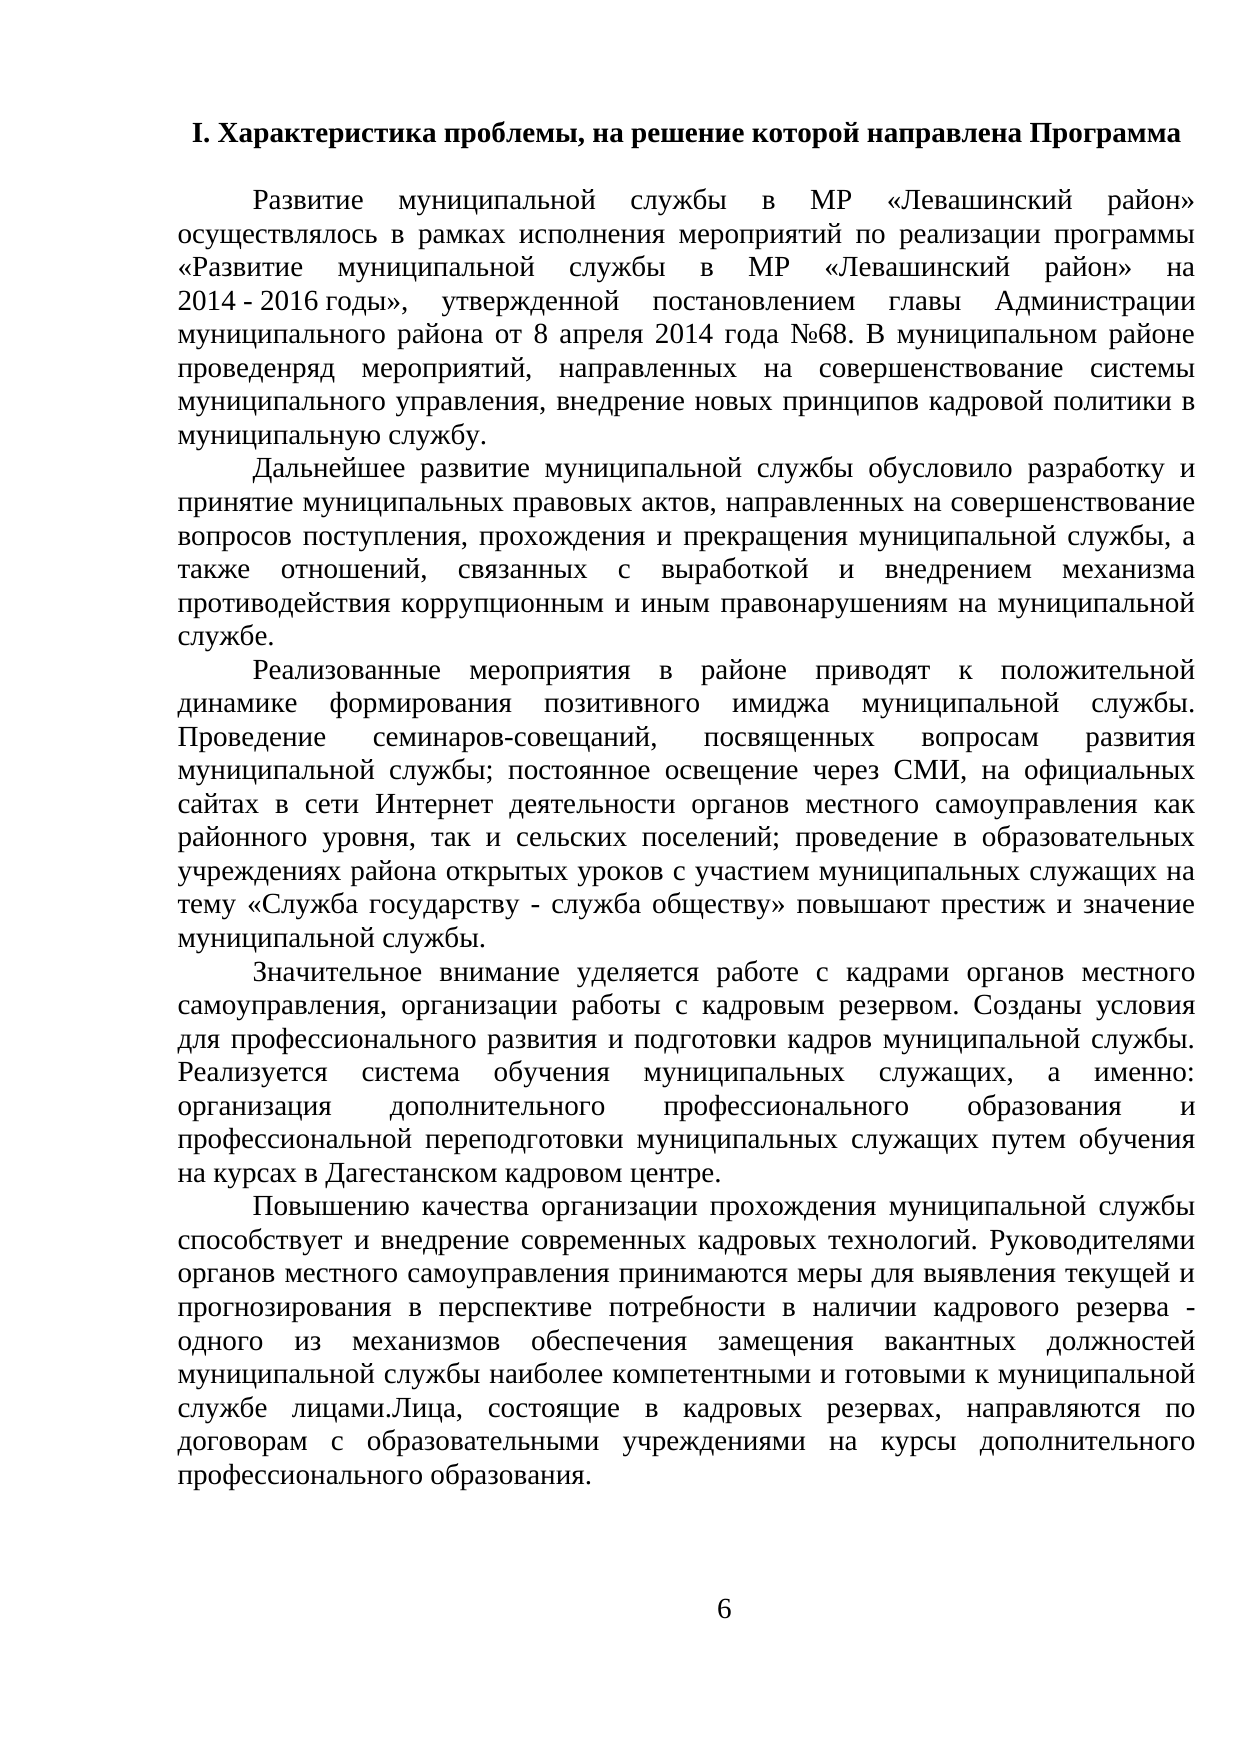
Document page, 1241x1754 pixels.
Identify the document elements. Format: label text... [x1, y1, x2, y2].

text Дальнейшее развитие муниципальной службы обусловило разработку и принятие муниципальных правовых актов, направленных на совершенствование вопросов поступления, прохождения и прекращения муниципальной службы, а также отношений, связанных с выработкой и внедрением механизма противодействия коррупционным и иным правонарушениям на муниципальной службе. [177, 451, 1196, 652]
text Развитие муниципальной службы в МР «Левашинский район» осуществлялось в рамках исполнения мероприятий по реализации программы «Развитие муниципальной службы в МР «Левашинский район» на 2014 - 2016 годы», утвержденной постановлением главы Администрации муниципального района от 8 апреля 2014 года №68. В муниципальном районе проведенряд мероприятий, направленных на совершенствование системы муниципального управления, внедрение новых принципов кадровой политики в муниципальную службу. [177, 182, 1196, 451]
text Реализованные мероприятия в районе приводят к положительной динамике формирования позитивного имиджа муниципальной службы. Проведение семинаров-совещаний, посвященных вопросам развития муниципальной службы; постоянное освещение через СМИ, на официальных сайтах в сети Интернет деятельности органов местного самоуправления как районного уровня, так и сельских поселений; проведение в образовательных учреждениях района открытых уроков с участием муниципальных служащих на тему «Служба государству - служба обществу» повышают престиж и значение муниципальной службы. [177, 652, 1196, 954]
text I. Характеристика проблемы, на решение которой направлена Программа [177, 115, 1196, 149]
text 6 [177, 1591, 1196, 1624]
text Повышению качества организации прохождения муниципальной службы способствует и внедрение современных кадровых технологий. Руководителями органов местного самоуправления принимаются меры для выявления текущей и прогнозирования в перспективе потребности в наличии кадрового резерва - одного из механизмов обеспечения замещения вакантных должностей муниципальной службы наиболее компетентными и готовыми к муниципальной службе лицами.Лица, состоящие в кадровых резервах, направляются по договорам с образовательными учреждениями на курсы дополнительного профессионального образования. [177, 1188, 1196, 1490]
text Значительное внимание уделяется работе с кадрами органов местного самоуправления, организации работы с кадровым резервом. Созданы условия для профессионального развития и подготовки кадров муниципальной службы. Реализуется система обучения муниципальных служащих, а именно: организация дополнительного профессионального образования и профессиональной переподготовки муниципальных служащих путем обучения на курсах в Дагестанском кадровом центре. [177, 954, 1196, 1188]
